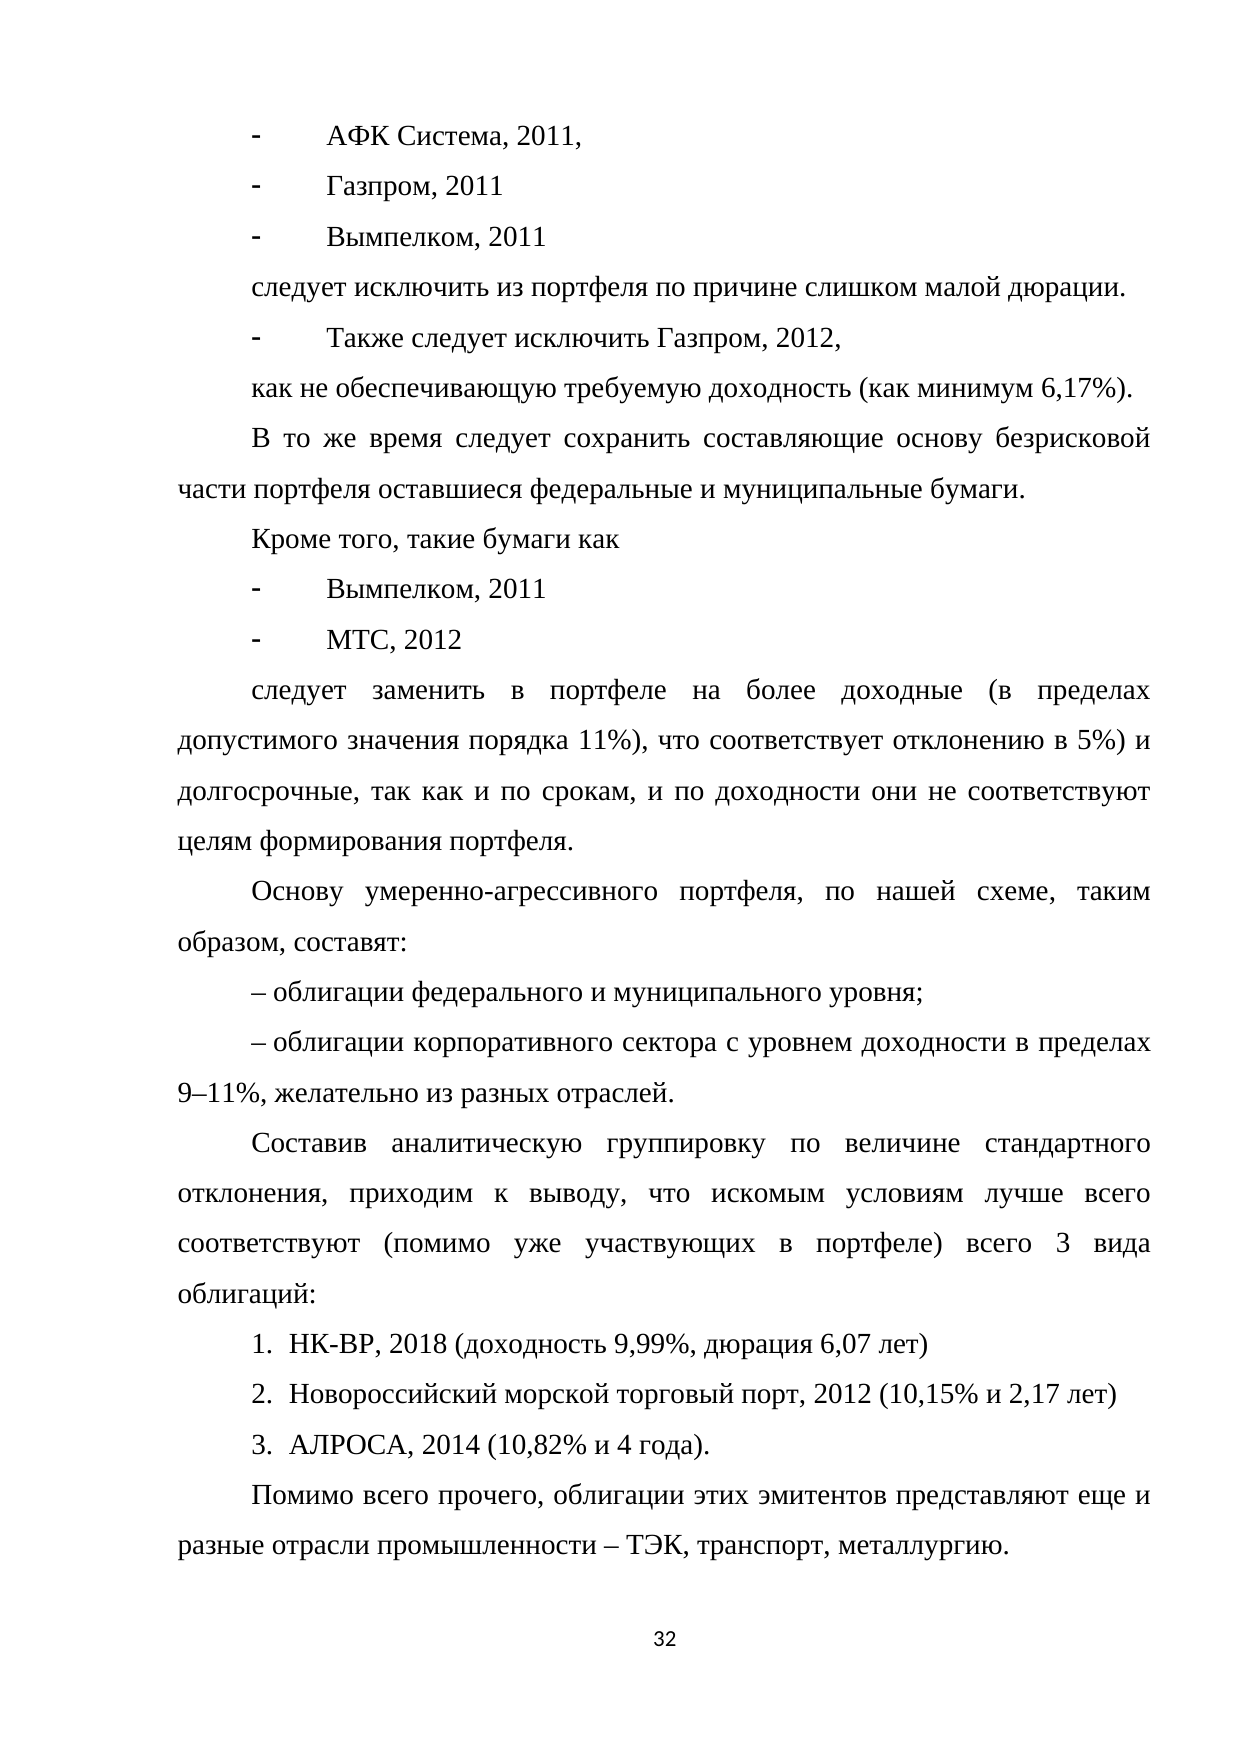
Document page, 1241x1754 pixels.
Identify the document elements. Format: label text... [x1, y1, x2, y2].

text следует исключить из портфеля по причине слишком малой дюрации. [177, 269, 1152, 303]
list МТС, 2012 [177, 622, 1152, 655]
list АФК Система, 2011, [177, 118, 1152, 152]
text – облигации федерального и муниципального уровня; [177, 974, 1152, 1008]
text В то же время следует сохранить составляющие основу безрисковой части портфеля оставшиеся федеральные и муниципальные бумаги. [177, 420, 1152, 504]
text как не обеспечивающую требуемую доходность (как минимум 6,17%). [177, 370, 1152, 404]
list АЛРОСА, 2014 (10,82% и 4 года). [177, 1427, 1152, 1460]
text Основу умеренно-агрессивного портфеля, по нашей схеме, таким образом, составят: [177, 873, 1152, 957]
text Кроме того, такие бумаги как [177, 521, 1152, 554]
list Вымпелком, 2011 [177, 219, 1152, 253]
list Также следует исключить Газпром, 2012, [177, 320, 1152, 353]
text следует заменить в портфеле на более доходные (в пределах допустимого значения порядка 11%), что соответствует отклонению в 5%) и долгосрочные, так как и по срокам, и по доходности они не соответствуют целям формирования портфеля. [177, 672, 1152, 857]
list Новороссийский морской торговый порт, 2012 (10,15% и 2,17 лет) [177, 1377, 1152, 1410]
list Газпром, 2011 [177, 168, 1152, 202]
text Помимо всего прочего, облигации этих эмитентов представляют еще и разные отрасли промышленности – ТЭК, транспорт, металлургию. [177, 1477, 1152, 1561]
text Составив аналитическую группировку по величине стандартного отклонения, приходим к выводу, что искомым условиям лучше всего соответствуют (помимо уже участвующих в портфеле) всего 3 вида облигаций: [177, 1125, 1152, 1309]
text – облигации корпоративного сектора с уровнем доходности в пределах 9–11%, желательно из разных отраслей. [177, 1024, 1152, 1108]
list Вымпелком, 2011 [177, 571, 1152, 605]
list НК-ВР, 2018 (доходность 9,99%, дюрация 6,07 лет) [177, 1326, 1152, 1360]
